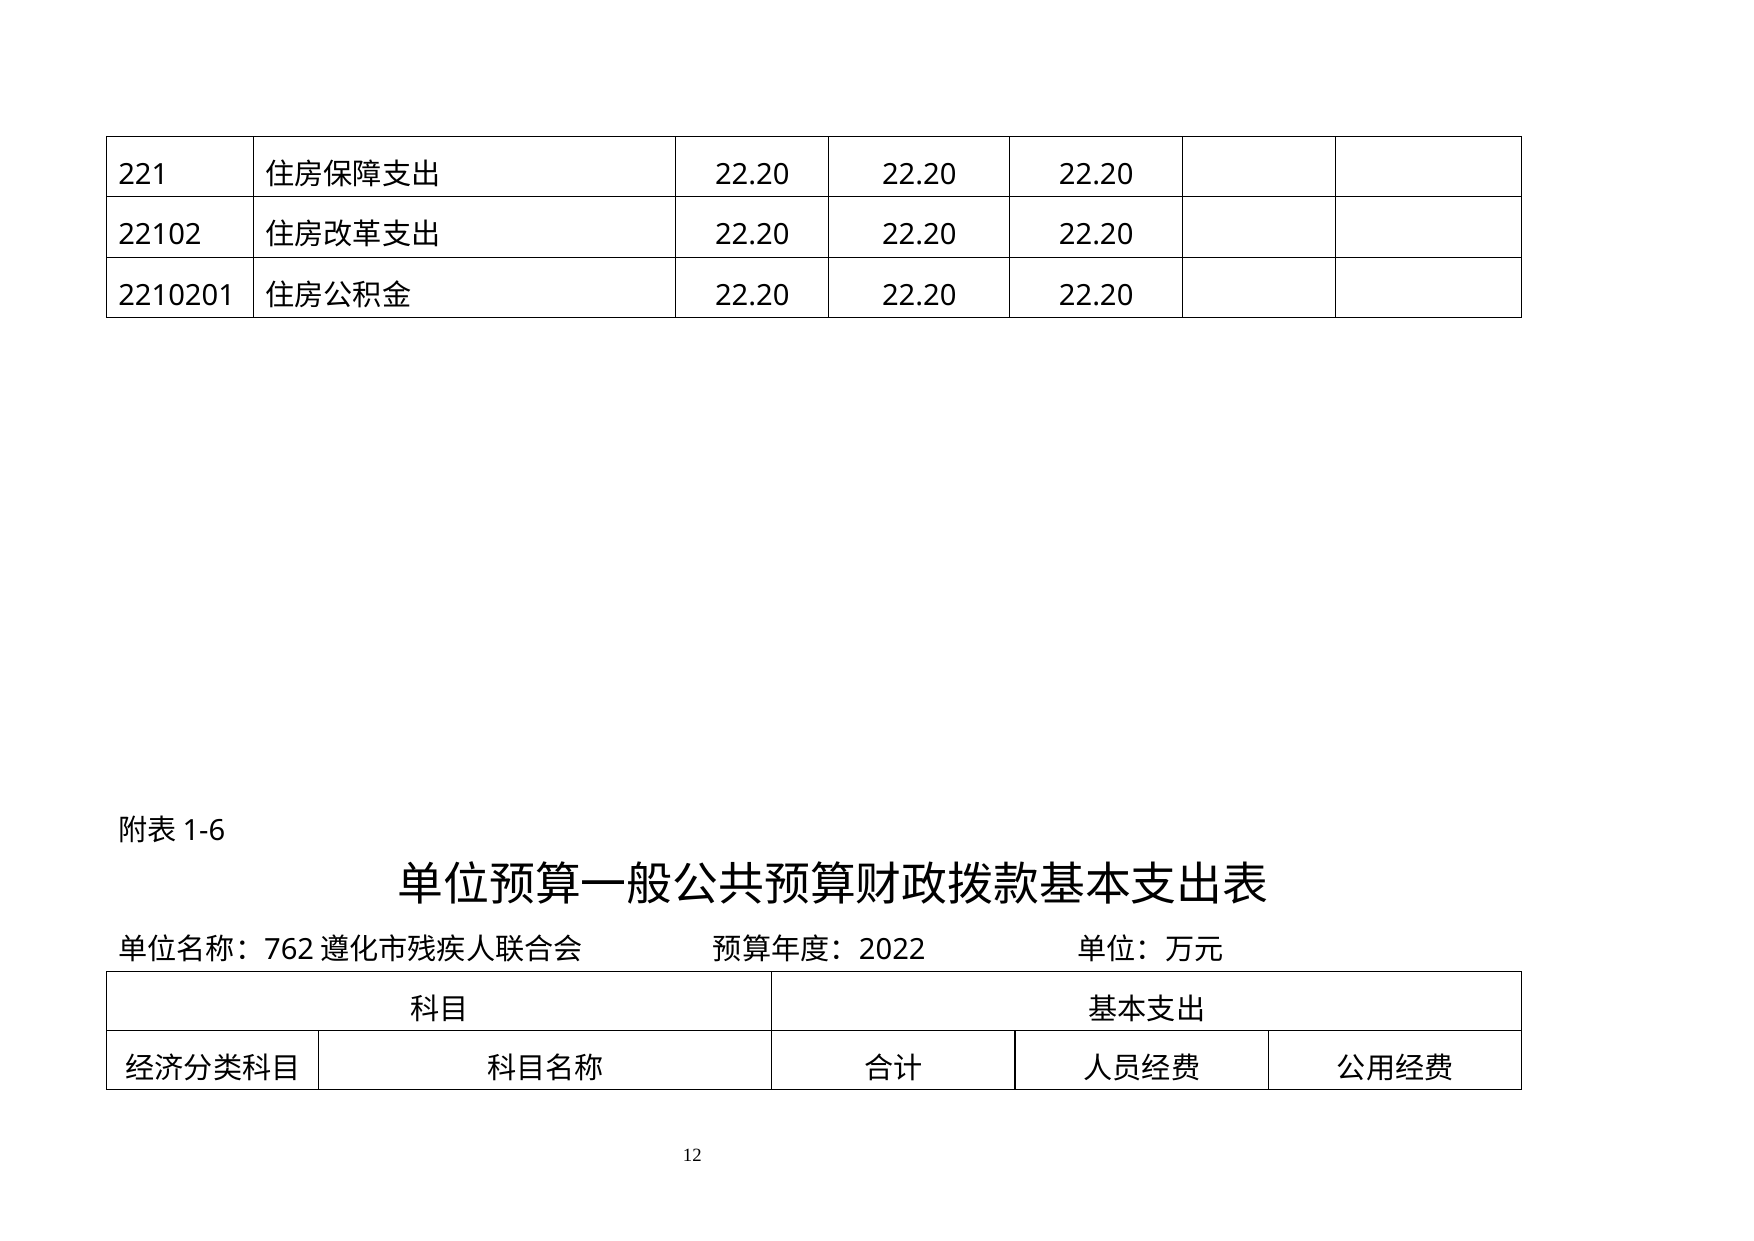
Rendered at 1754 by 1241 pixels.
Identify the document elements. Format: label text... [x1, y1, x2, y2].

table_cell 住房改革支出 [254, 197, 675, 257]
table_cell [1336, 258, 1521, 317]
table_cell 经济分类科目编码 [107, 1031, 318, 1089]
table_cell [1336, 197, 1521, 257]
table_cell [1183, 258, 1335, 317]
text 单位名称：762遵化市残疾人联合会 预算年度：2022 单位：万元 [118, 912, 1547, 971]
table_cell 22.20 [676, 197, 828, 257]
table_cell [1183, 197, 1335, 257]
table_cell [1336, 137, 1521, 196]
table_cell 合计 [772, 1031, 1014, 1089]
table_cell 科目名称 [319, 1031, 771, 1089]
table_cell 22102 [107, 197, 253, 257]
table_cell 22.20 [829, 197, 1009, 257]
table_cell 22.20 [829, 258, 1009, 317]
table_cell 22.20 [1010, 258, 1182, 317]
table_cell 22.20 [829, 137, 1009, 196]
table_cell 公用经费 [1269, 1031, 1521, 1089]
table_cell 22.20 [1010, 197, 1182, 257]
text 附表1-6 [118, 793, 1547, 852]
table_cell 22.20 [1010, 137, 1182, 196]
table_cell 221 [107, 137, 253, 196]
table_header 基本支出 [772, 972, 1521, 1030]
table_cell 住房公积金 [254, 258, 675, 317]
table_header 科目 [107, 972, 771, 1030]
table_cell 2210201 [107, 258, 253, 317]
text 单位预算一般公共预算财政拨款基本支出表 [118, 852, 1547, 912]
table_cell 22.20 [676, 258, 828, 317]
table_cell 22.20 [676, 137, 828, 196]
table_cell 人员经费 [1016, 1031, 1268, 1089]
table_cell [1183, 137, 1335, 196]
table_cell 住房保障支出 [254, 137, 675, 196]
